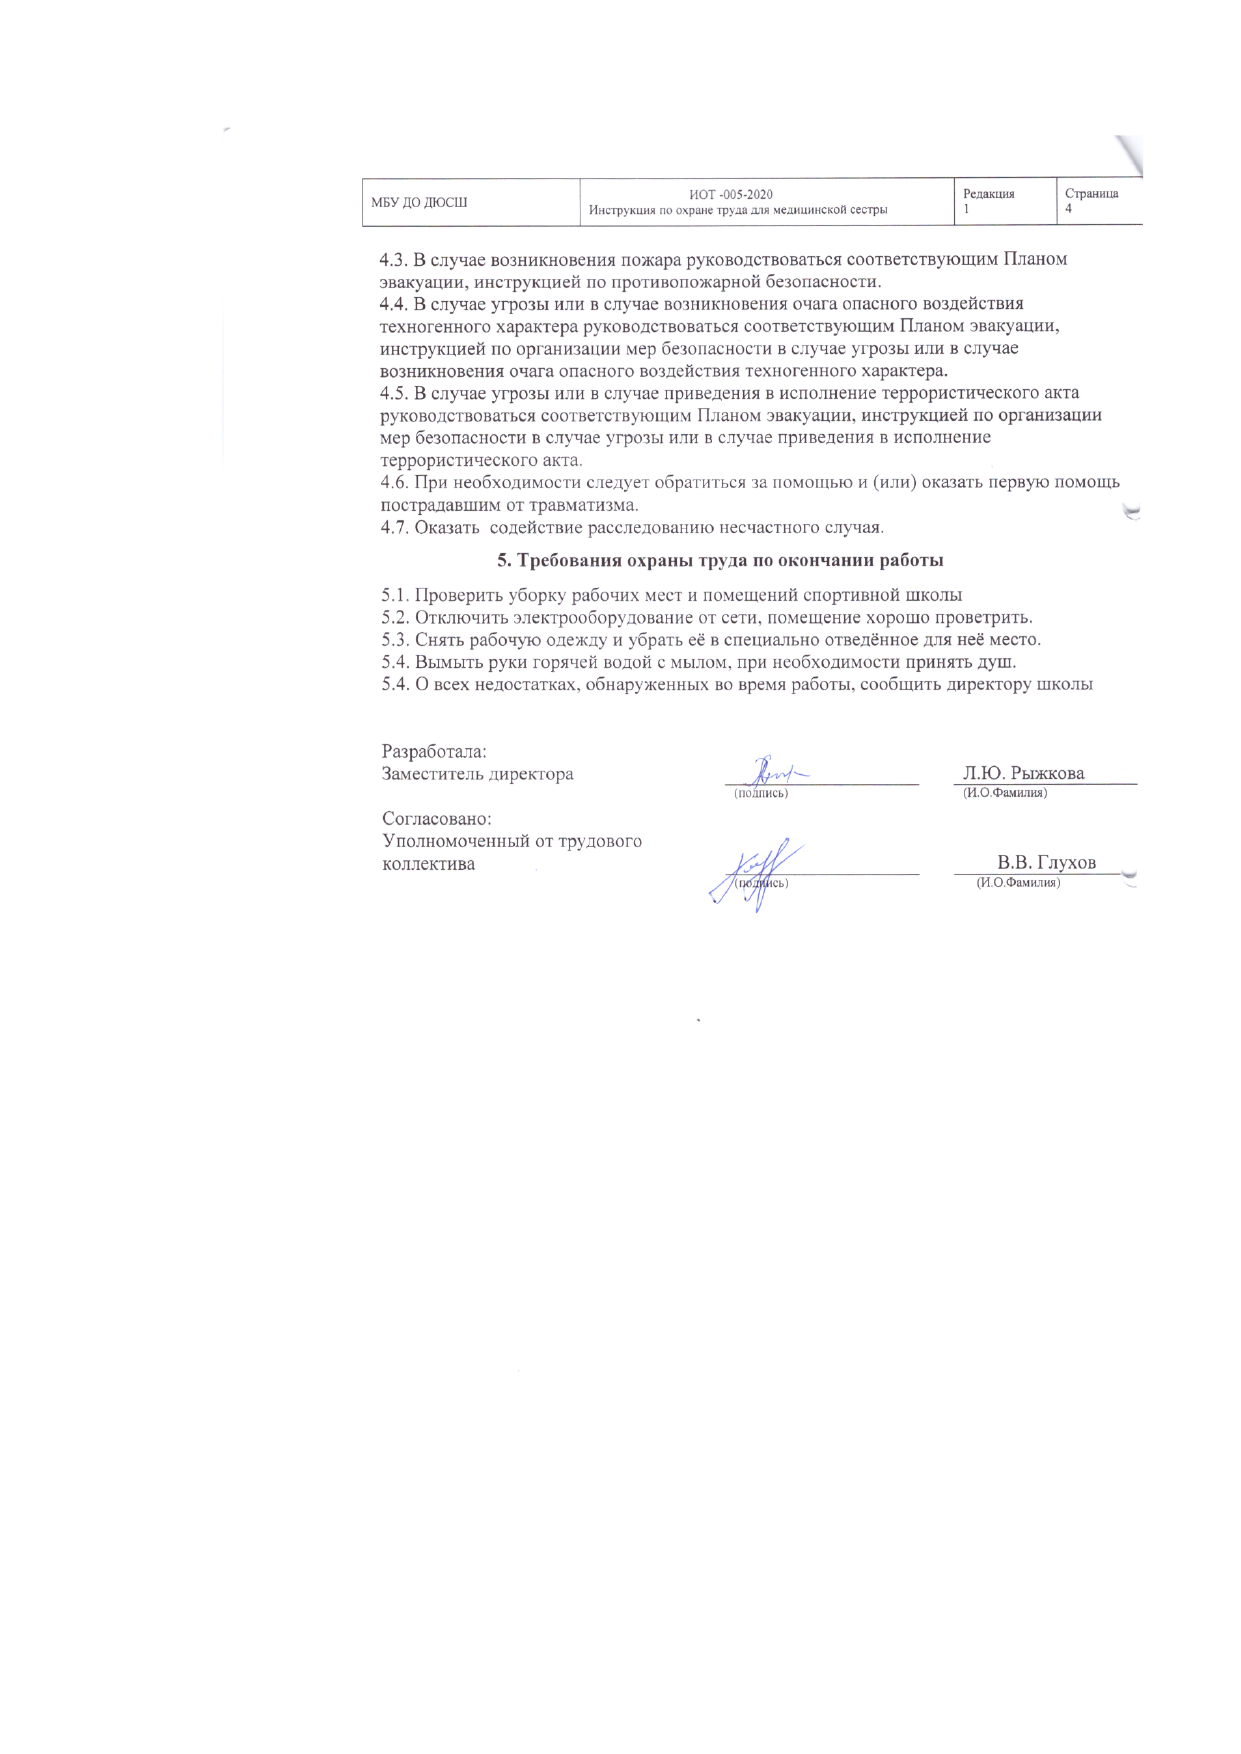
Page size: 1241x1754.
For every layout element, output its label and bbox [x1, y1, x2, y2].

picture [177, 118, 1152, 1487]
